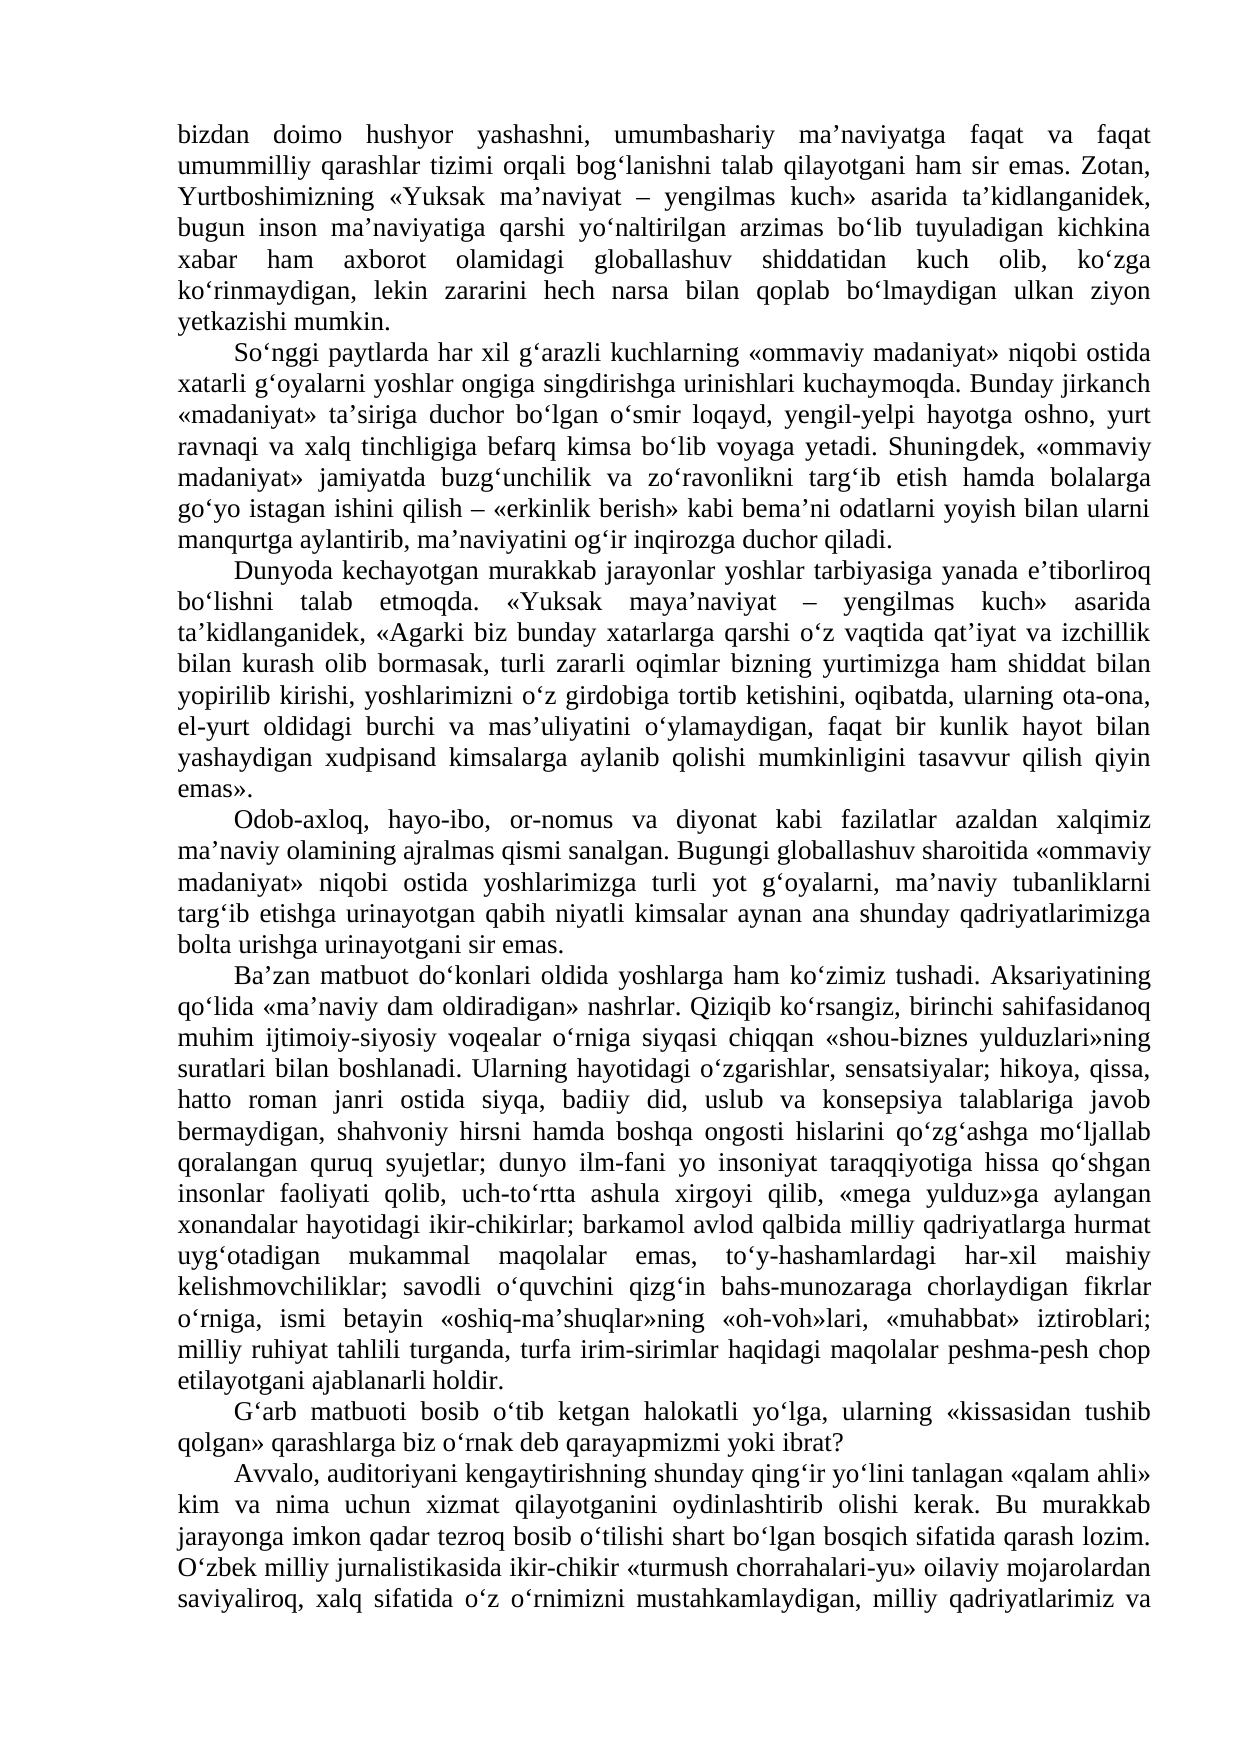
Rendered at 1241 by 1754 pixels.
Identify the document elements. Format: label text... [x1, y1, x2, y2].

text Dunyoda kechayotgan murakkab jarayonlar yoshlar tarbiyasiga yanada e’tiborliroq bo‘lishni talab etmoqda. «Yuksak maya’naviyat – yengilmas kuch» asarida ta’kidlanganidek, «Agarki biz bunday xatarlarga qarshi o‘z vaqtida qat’iyat va izchillik bilan kurash olib bormasak, turli zararli oqimlar bizning yurtimizga ham shiddat bilan yopirilib kirishi, yoshlarimizni o‘z girdobiga tortib ketishini, oqibatda, ularning ota-ona, el-yurt oldidagi burchi va mas’uliyatini o‘ylamaydigan, faqat bir kunlik hayot bilan yashaydigan xudpisand kimsalarga aylanib qolishi mumkinligini tasavvur qilish qiyin emas». [177, 554, 1152, 803]
text So‘nggi paytlarda har xil g‘arazli kuchlarning «ommaviy madaniyat» niqobi ostida xatarli g‘oyalarni yoshlar ongiga singdirishga urinishlari kuchaymoqda. Bunday jirkanch «madaniyat» ta’siriga duchor bo‘lgan o‘smir loqayd, yengil-yelpi hayotga oshno, yurt ravnaqi va xalq tinchligiga befarq kimsa bo‘lib voyaga yetadi. Shuningdek, «ommaviy madaniyat» jamiyatda buzg‘unchilik va zo‘ravonlikni targ‘ib etish hamda bolalarga go‘yo istagan ishini qilish – «erkinlik berish» kabi bema’ni odatlarni yoyish bilan ularni manqurtga aylantirib, ma’naviyatini og‘ir inqirozga duchor qiladi. [177, 336, 1152, 554]
text ­G‘arb matbuoti bosib o‘tib ketgan halokatli yo‘lga, ularning «kissasidan tushib qolgan» qarashlarga biz o‘rnak deb qarayapmizmi yoki ibrat? [177, 1395, 1152, 1457]
text Odob-axloq, hayo-ibo, or-nomus va diyonat kabi fazilatlar azaldan xalqimiz ma’naviy olamining ajralmas qismi sanalgan. Bugungi globallashuv sharoitida «ommaviy madaniyat» niqobi ostida yoshlarimizga turli yot g‘oyalarni, ma’naviy tubanliklarni targ‘ib etishga urinayotgan qabih niyatli kimsalar aynan ana shunday qadriyatlarimizga bolta urishga urinayotgani sir emas. [177, 803, 1152, 959]
text Ba’zan matbuot do‘konlari oldida yoshlarga ham ko‘zimiz tushadi. Aksariyatining qo‘lida «ma’naviy dam oldiradigan» nashrlar. Qiziqib ko‘rsangiz, birinchi sahifasidanoq muhim ijtimoiy-siyosiy voqealar o‘rniga siyqasi chiqqan «shou-biznes yulduzlari»ning suratlari bilan boshlanadi. Ularning hayotidagi o‘zgarishlar, sensatsiyalar; hikoya, qissa, hatto roman janri ostida siyqa, badiiy did, uslub va konsepsiya talablariga javob bermaydigan, shahvoniy hirsni hamda boshqa ongosti hislarini qo‘zg‘ashga mo‘ljallab qoralangan quruq syujetlar; dunyo ilm-fani yo insoniyat taraqqiyotiga hissa qo‘shgan insonlar faoliyati qolib, uch-to‘rtta ashula xirgoyi qilib, «mega yulduz»ga aylangan xonandalar hayotidagi ikir-chikirlar; barkamol avlod qalbida milliy qadriyatlarga hurmat uyg‘otadigan mukammal maqolalar emas, to‘y-hashamlardagi har-xil maishiy kelishmovchiliklar; savodli o‘quvchini qizg‘in bahs-munozaraga chorlaydigan fikrlar o‘rniga, ismi betayin «oshiq-ma’shuqlar»ning «oh-voh»lari, «muhabbat» iztiroblari; milliy ruhiyat tahlili turganda, turfa irim-sirimlar haqidagi maqolalar peshma-pesh chop etilayotgani ajablanarli holdir. [177, 959, 1152, 1395]
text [177, 1457, 1152, 1613]
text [177, 118, 1152, 336]
